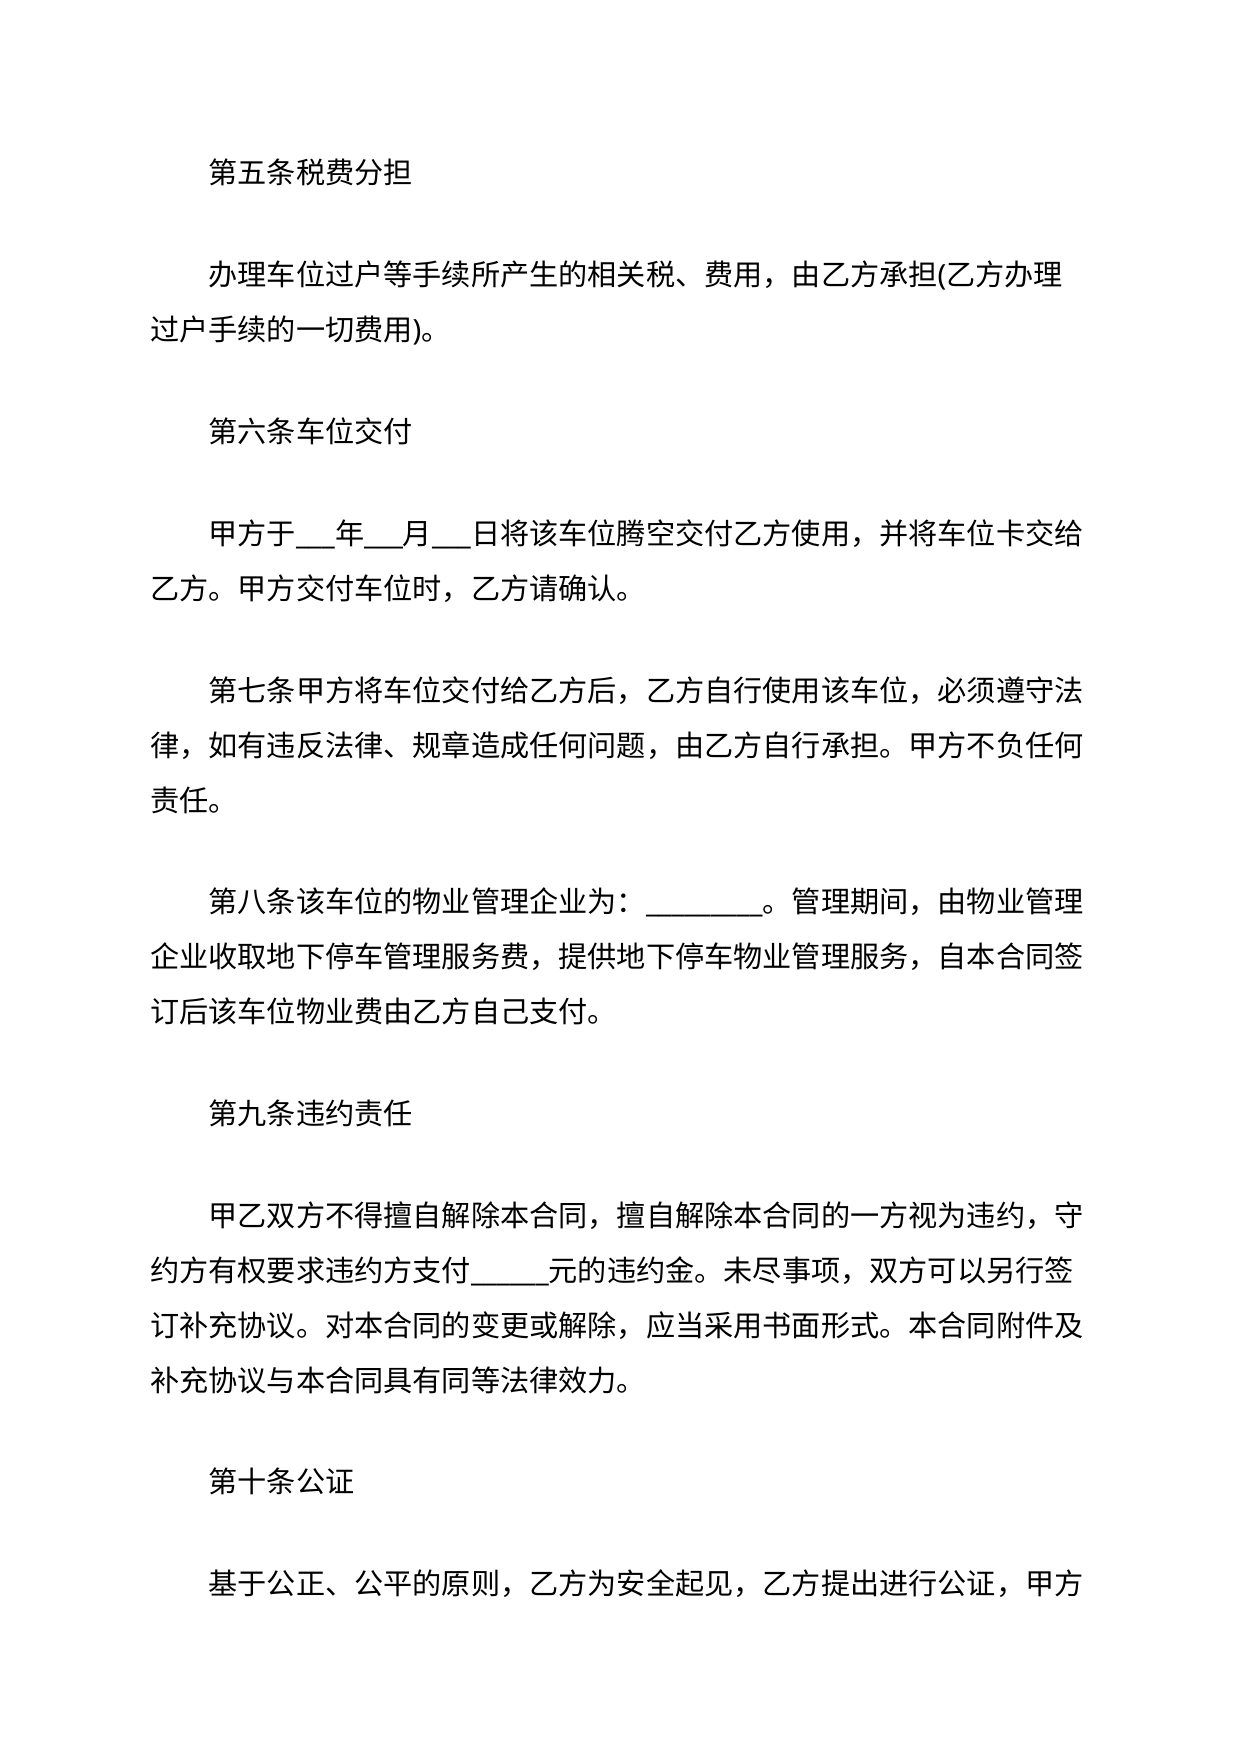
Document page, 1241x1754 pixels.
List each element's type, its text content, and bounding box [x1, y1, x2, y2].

text 第六条车位交付 [150, 409, 1090, 451]
text 第五条税费分担 [150, 150, 1090, 192]
text 第九条违约责任 [150, 1091, 1090, 1133]
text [150, 1561, 1090, 1603]
text 第十条公证 [150, 1459, 1090, 1501]
text 办理车位过户等手续所产生的相关税、费用，由乙方承担(乙方办理过户手续的一切费用)。 [150, 252, 1090, 349]
text 第七条甲方将车位交付给乙方后，乙方自行使用该车位，必须遵守法律，如有违反法律、规章造成任何问题，由乙方自行承担。甲方不负任何责任。 [150, 667, 1090, 819]
text 甲乙双方不得擅自解除本合同，擅自解除本合同的一方视为违约，守约方有权要求违约方支付______元的违约金。未尽事项，双方可以另行签订补充协议。对本合同的变更或解除，应当采用书面形式。本合同附件及补充协议与本合同具有同等法律效力。 [150, 1192, 1090, 1399]
text 甲方于___年___月___日将该车位腾空交付乙方使用，并将车位卡交给乙方。甲方交付车位时，乙方请确认。 [150, 511, 1090, 608]
text 第八条该车位的物业管理企业为：_________。管理期间，由物业管理企业收取地下停车管理服务费，提供地下停车物业管理服务，自本合同签订后该车位物业费由乙方自己支付。 [150, 879, 1090, 1031]
